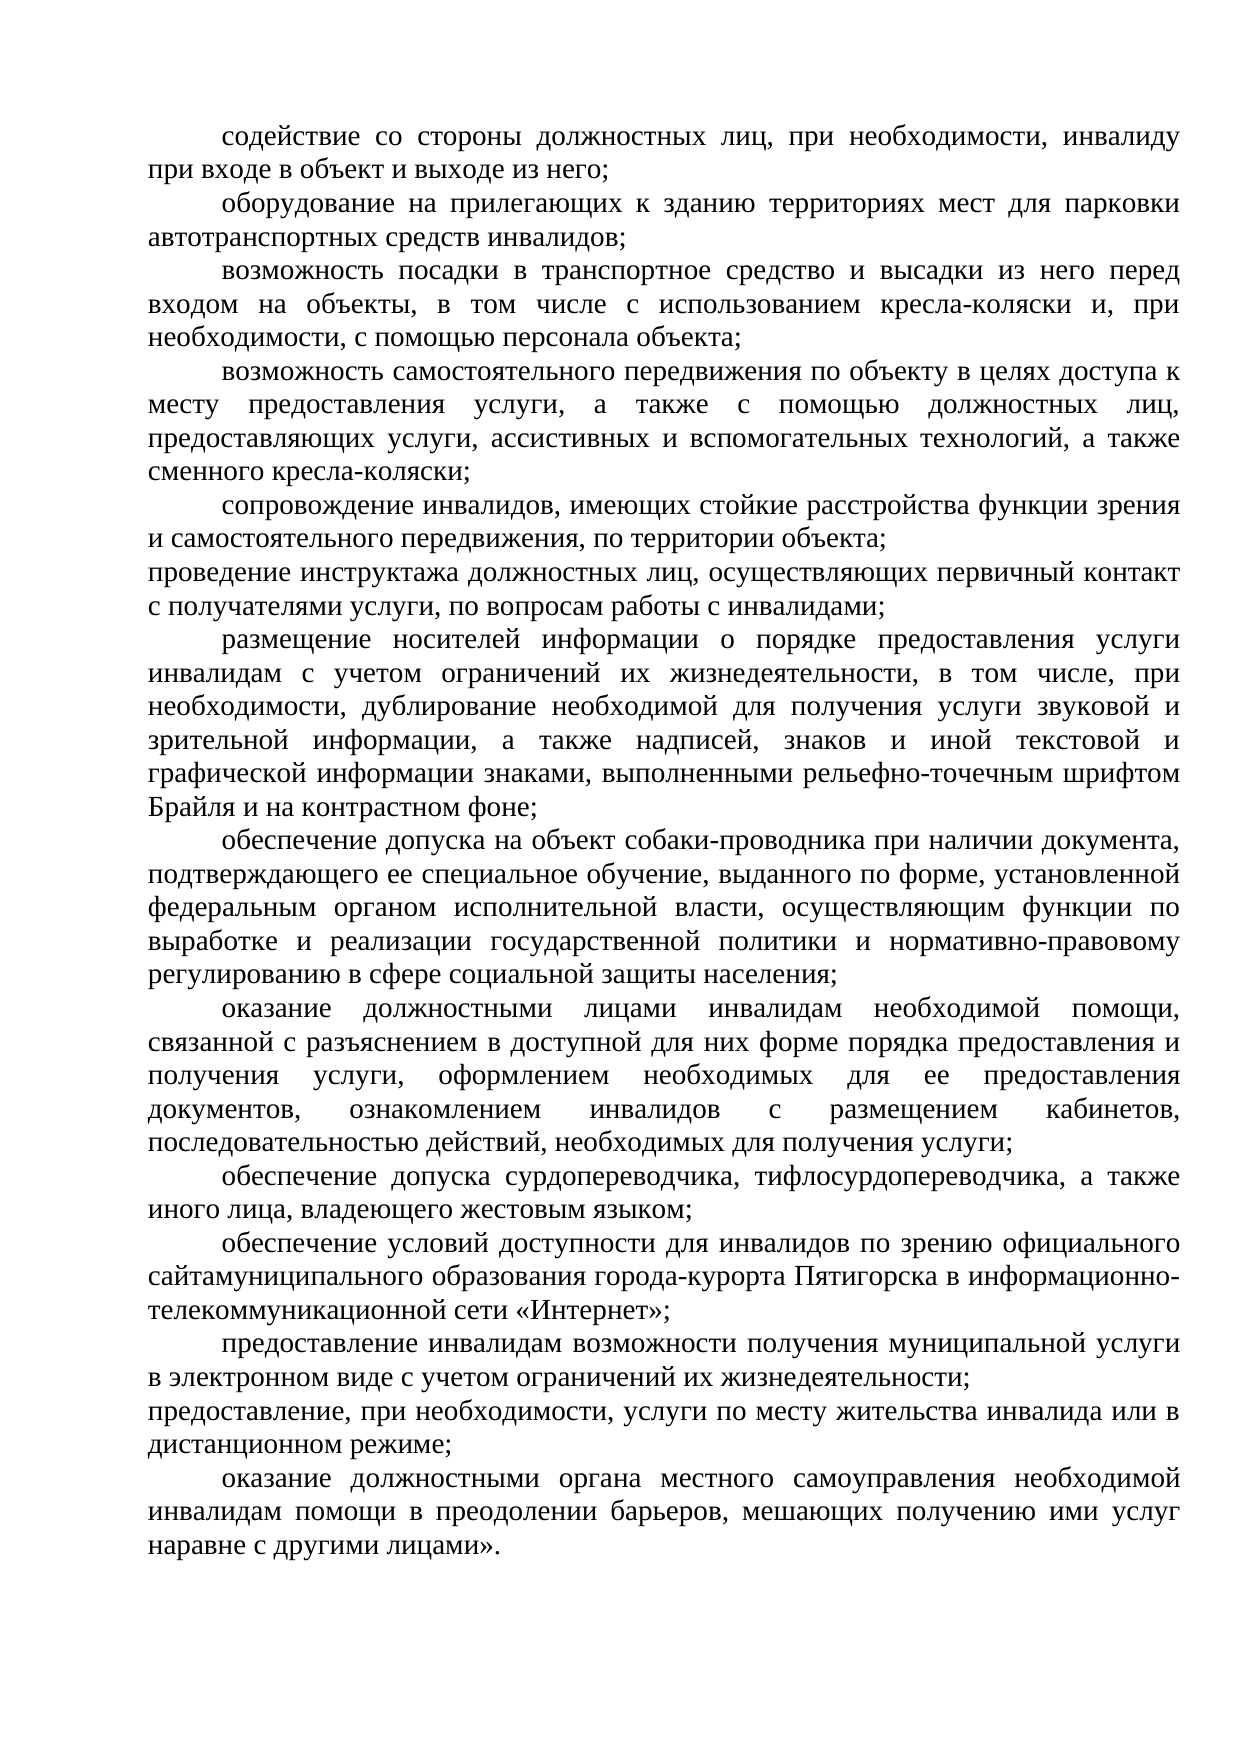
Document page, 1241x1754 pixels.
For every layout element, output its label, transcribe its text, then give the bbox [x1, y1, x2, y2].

text проведение инструктажа должностных лиц, осуществляющих первичный контакт с получателями услуги, по вопросам работы с инвалидами; [148, 554, 1181, 621]
text обеспечение условий доступности для инвалидов по зрению официального сайтамуниципального образования города-курорта Пятигорска в информационно-телекоммуникационной сети «Интернет»; [148, 1225, 1181, 1326]
text возможность посадки в транспортное средство и высадки из него перед входом на объекты, в том числе с использованием кресла-коляски и, при необходимости, с помощью персонала объекта; [148, 252, 1181, 353]
text оказание должностными органа местного самоуправления необходимой инвалидам помощи в преодолении барьеров, мешающих получению ими услуг наравне с другими лицами». [148, 1460, 1181, 1560]
text предоставление, при необходимости, услуги по месту жительства инвалида или в дистанционном режиме; [148, 1393, 1181, 1460]
text оказание должностными лицами инвалидам необходимой помощи, связанной с разъяснением в доступной для них форме порядка предоставления и получения услуги, оформлением необходимых для ее предоставления документов, ознакомлением инвалидов с размещением кабинетов, последовательностью действий, необходимых для получения услуги; [148, 990, 1181, 1158]
text содействие со стороны должностных лиц, при необходимости, инвалиду при входе в объект и выходе из него; [148, 118, 1181, 185]
text предоставление инвалидам возможности получения муниципальной услуги в электронном виде с учетом ограничений их жизнедеятельности; [148, 1326, 1181, 1393]
text обеспечение допуска сурдопереводчика, тифлосурдопереводчика, а также иного лица, владеющего жестовым языком; [148, 1158, 1181, 1225]
text размещение носителей информации о порядке предоставления услуги инвалидам с учетом ограничений их жизнедеятельности, в том числе, при необходимости, дублирование необходимой для получения услуги звуковой и зрительной информации, а также надписей, знаков и иной текстовой и графической информации знаками, выполненными рельефно-точечным шрифтом Брайля и на контрастном фоне; [148, 621, 1181, 822]
text возможность самостоятельного передвижения по объекту в целях доступа к месту предоставления услуги, а также с помощью должностных лиц, предоставляющих услуги, ассистивных и вспомогательных технологий, а также сменного кресла-коляски; [148, 353, 1181, 487]
text обеспечение допуска на объект собаки-проводника при наличии документа, подтверждающего ее специальное обучение, выданного по форме, установленной федеральным органом исполнительной власти, осуществляющим функции по выработке и реализации государственной политики и нормативно-правовому регулированию в сфере социальной защиты населения; [148, 822, 1181, 990]
text сопровождение инвалидов, имеющих стойкие расстройства функции зрения и самостоятельного передвижения, по территории объекта; [148, 487, 1181, 554]
text оборудование на прилегающих к зданию территориях мест для парковки автотранспортных средств инвалидов; [148, 185, 1181, 252]
